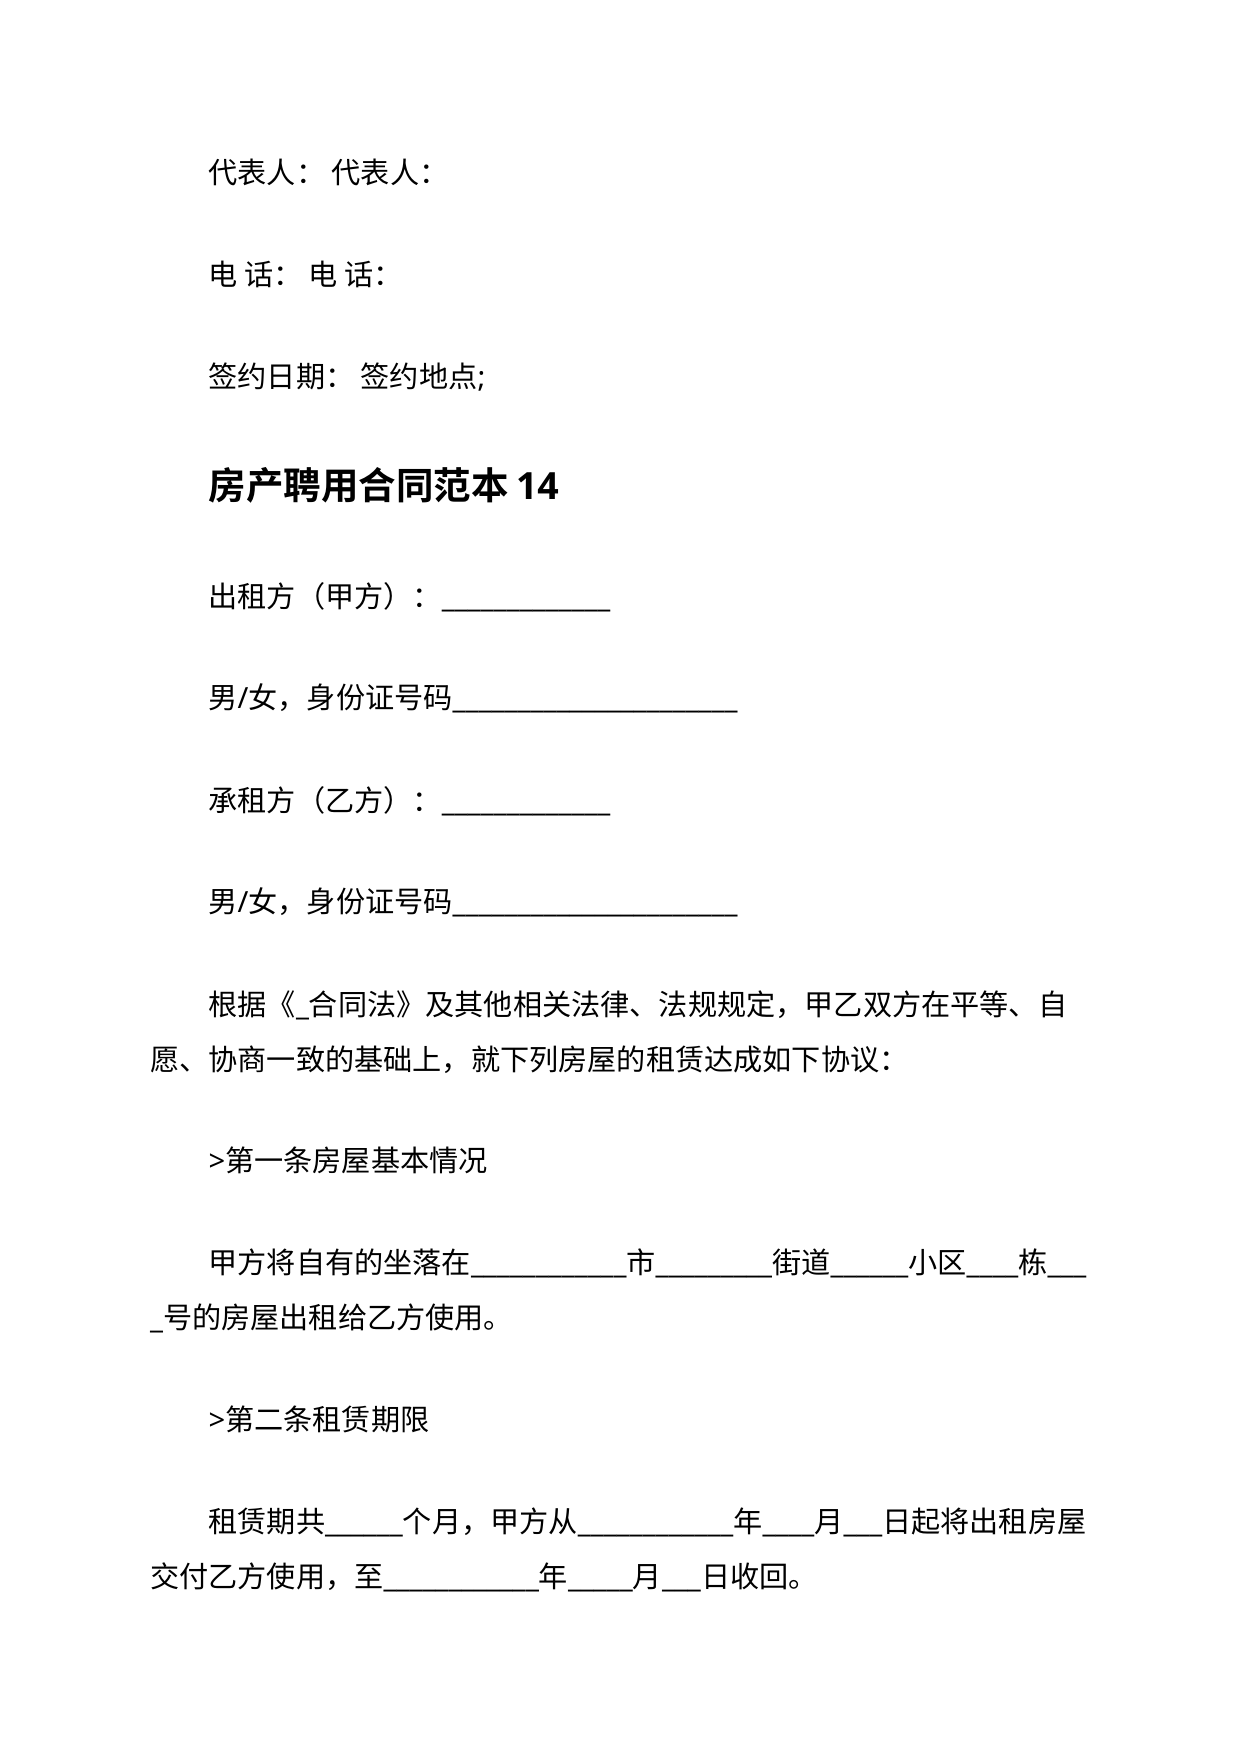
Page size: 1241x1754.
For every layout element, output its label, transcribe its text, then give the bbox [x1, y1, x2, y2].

text 房产聘用合同范本14 [150, 456, 1090, 510]
text 男/女，身份证号码______________________ [150, 879, 1090, 921]
text 甲方将自有的坐落在____________市_________街道______小区____栋____号的房屋出租给乙方使用。 [150, 1240, 1090, 1337]
text 承租方（乙方）：_____________ [150, 777, 1090, 819]
text 根据《_合同法》及其他相关法律、法规规定，甲乙双方在平等、自愿、协商一致的基础上，就下列房屋的租赁达成如下协议： [150, 981, 1090, 1078]
text 代表人： 代表人： [150, 150, 1090, 192]
text 出租方（甲方）：_____________ [150, 573, 1090, 616]
text 租赁期共______个月，甲方从____________年____月___日起将出租房屋交付乙方使用，至____________年_____月___日收回。 [150, 1499, 1090, 1596]
text 男/女，身份证号码______________________ [150, 675, 1090, 717]
text 签约日期： 签约地点; [150, 353, 1090, 396]
text 电 话： 电 话： [150, 252, 1090, 294]
text >第一条房屋基本情况 [150, 1138, 1090, 1180]
text >第二条租赁期限 [150, 1397, 1090, 1439]
